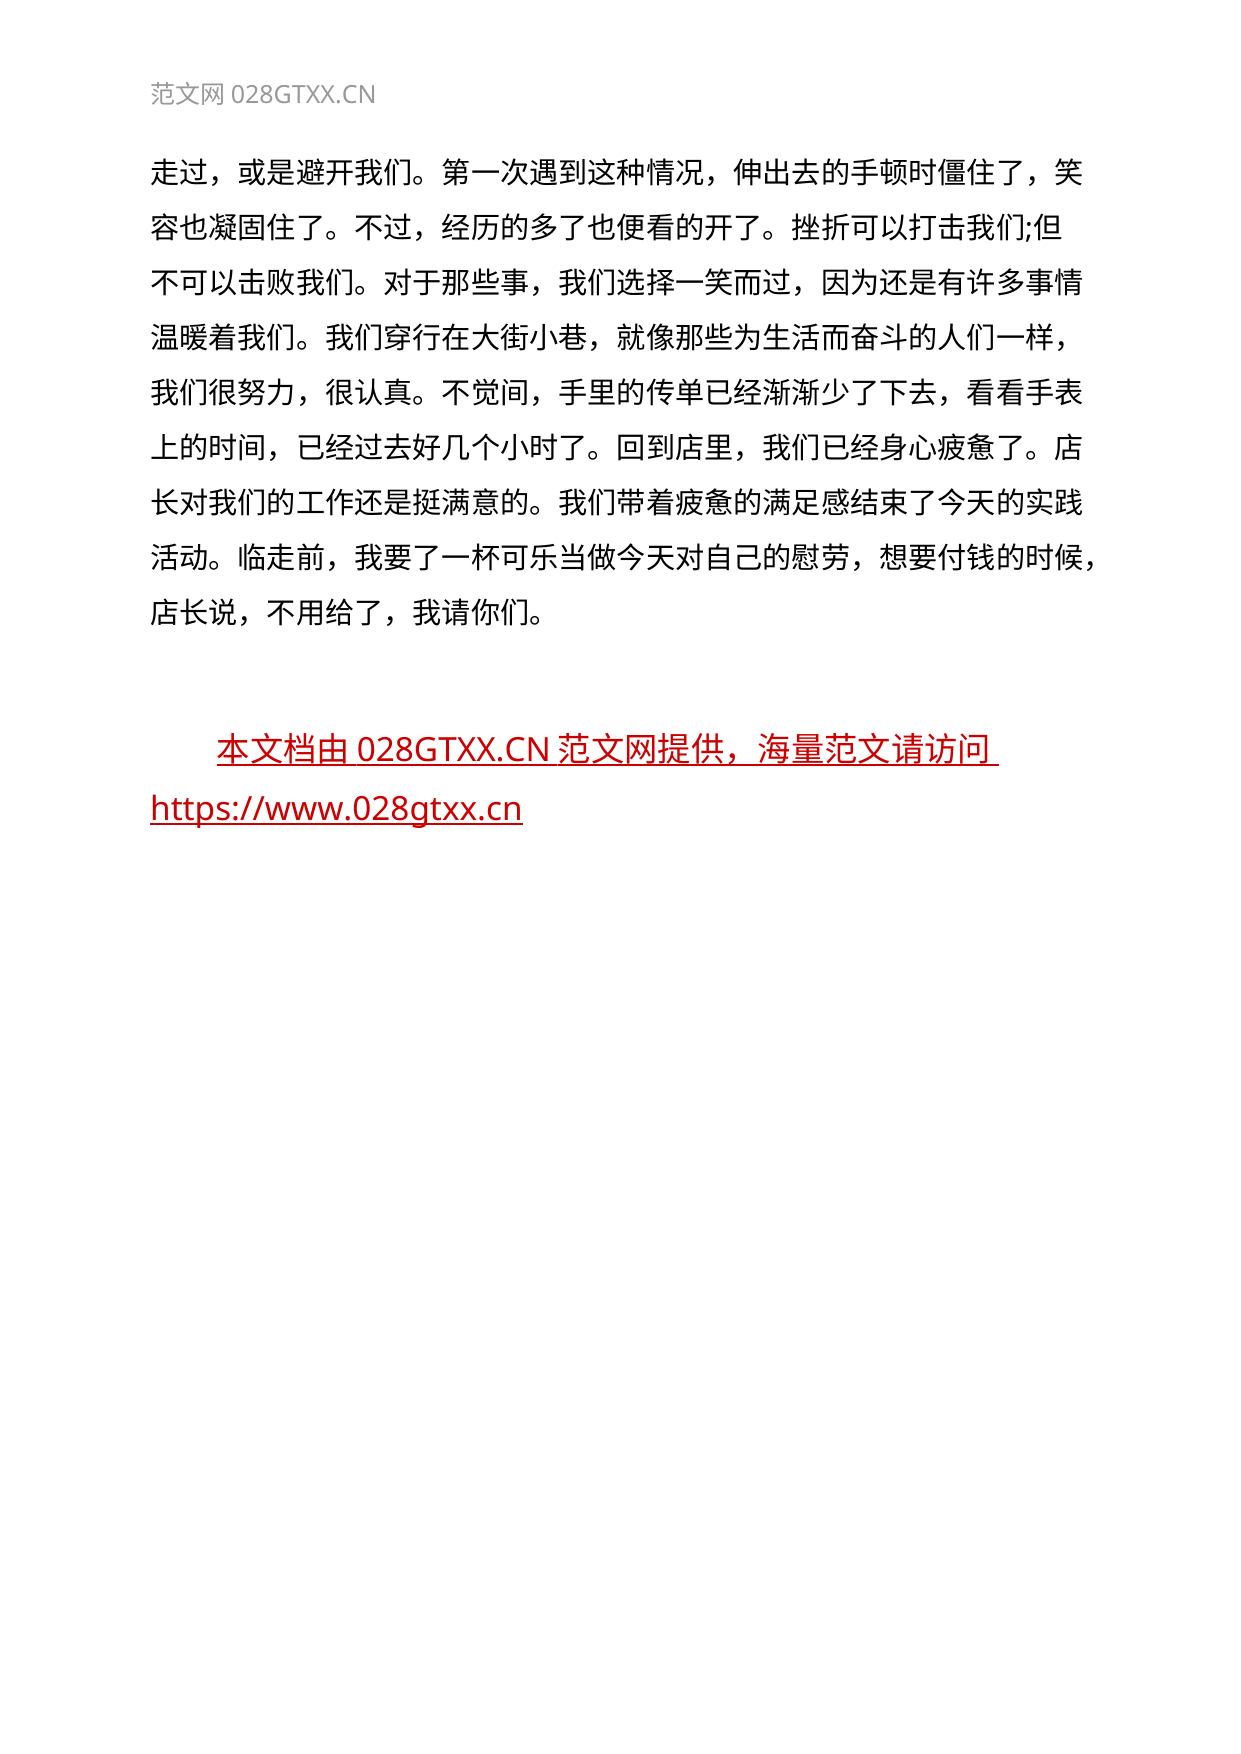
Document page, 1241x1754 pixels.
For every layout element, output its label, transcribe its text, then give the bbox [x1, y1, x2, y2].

text 本文档由028GTXX.CN范文网提供，海量范文请访问 https://www.028gtxx.cn [150, 722, 1090, 830]
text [150, 150, 1090, 632]
